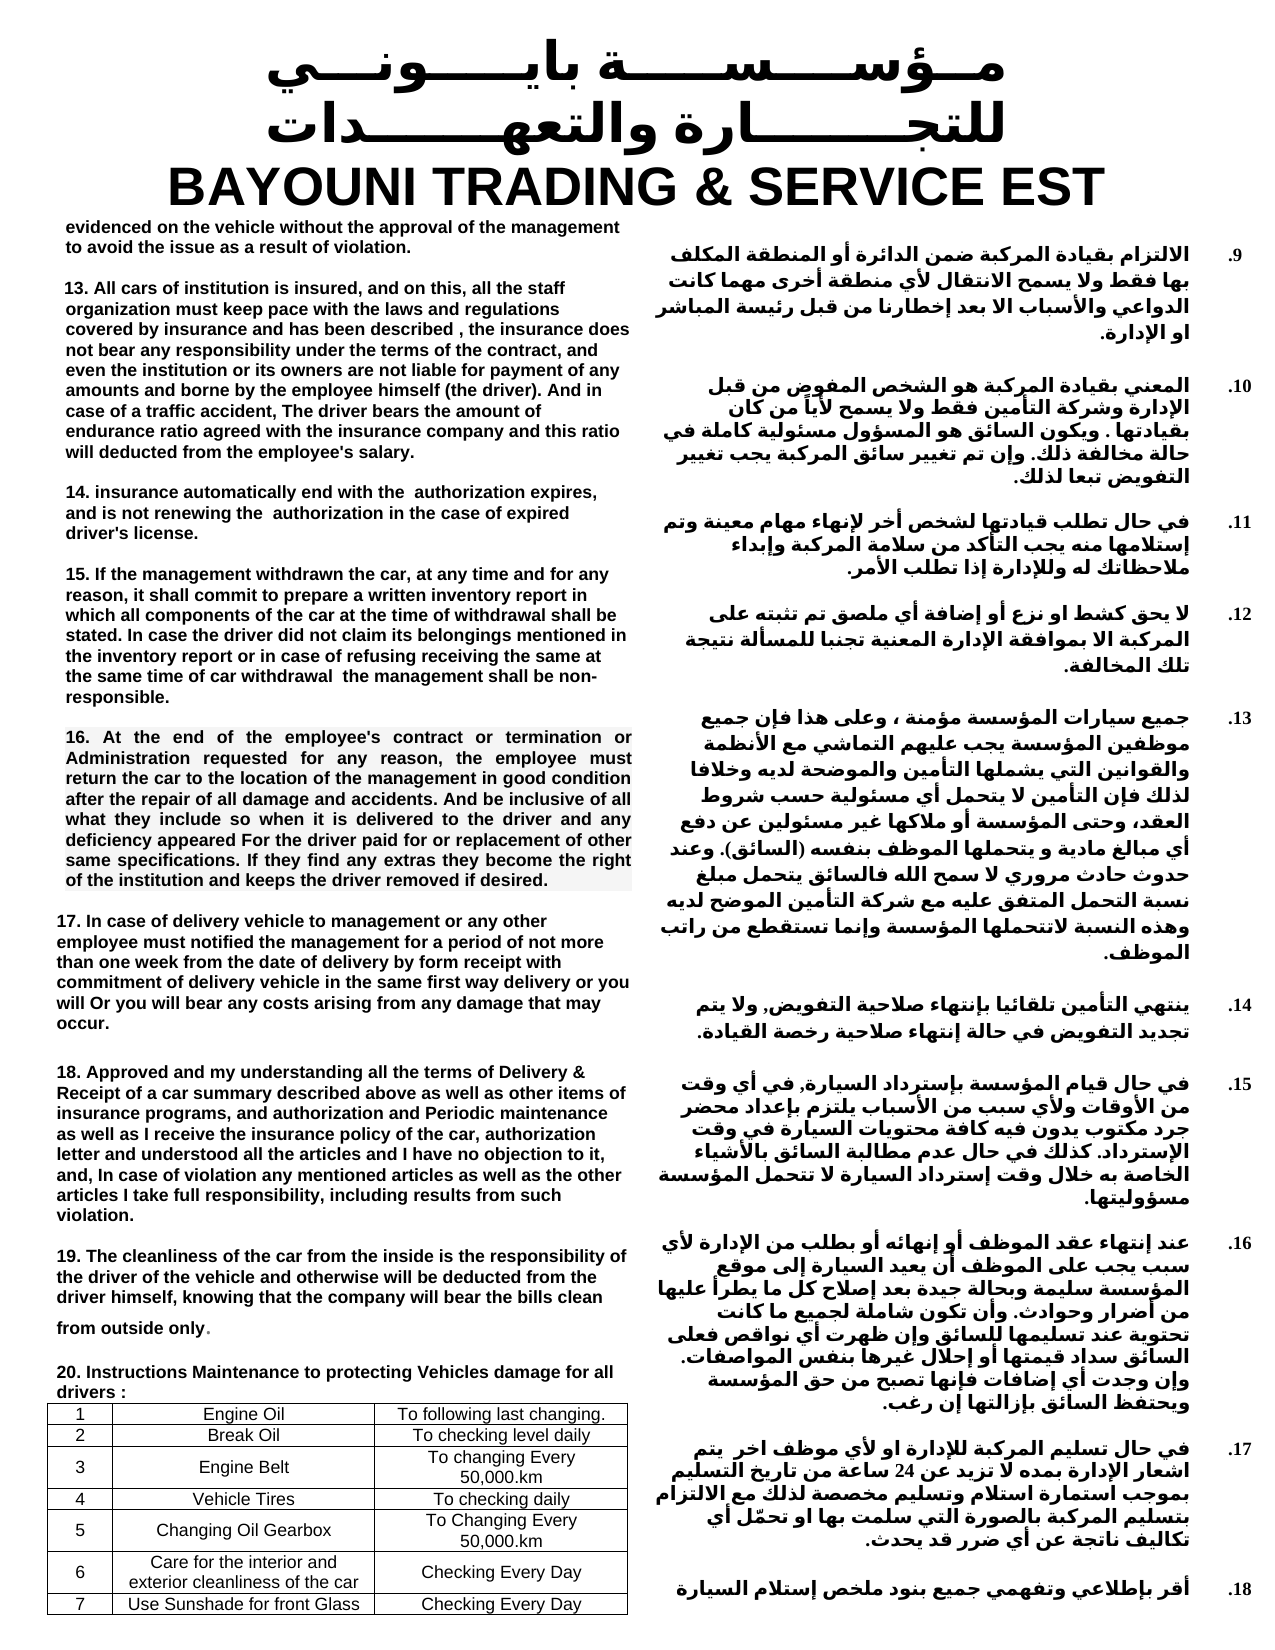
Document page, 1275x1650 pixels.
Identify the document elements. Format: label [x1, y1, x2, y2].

table_cell [644, 217, 1239, 1615]
table_cell [36, 217, 644, 1615]
